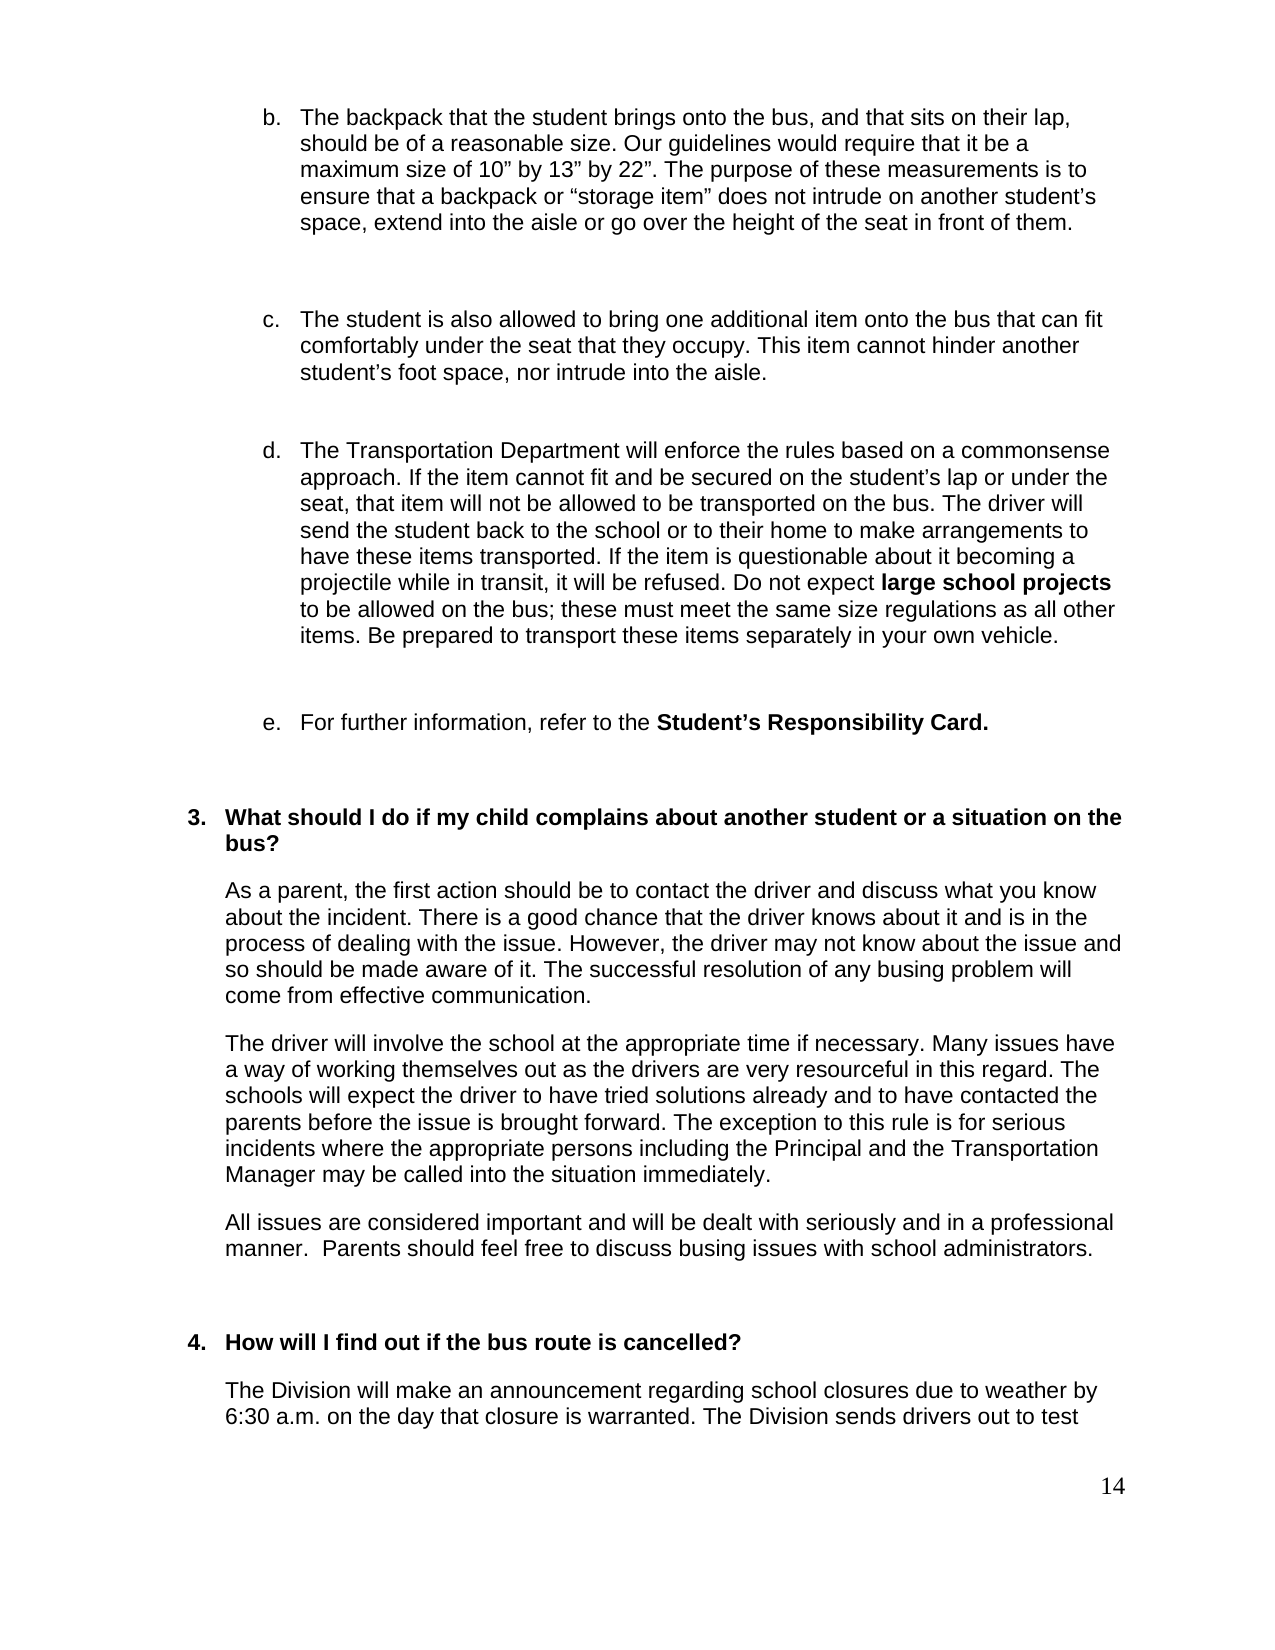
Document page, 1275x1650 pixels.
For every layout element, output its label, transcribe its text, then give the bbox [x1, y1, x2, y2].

subtitle How will I find out if the bus route is cancelled? [187, 1329, 1125, 1356]
subtitle The student is also allowed to bring one additional item onto the bus that can fit comfortably under the seat that they occupy. This item cannot hinder another student’s foot space, nor intrude into the aisle. [262, 306, 1125, 385]
list The Transportation Department will enforce the rules based on a commonsense approach. If the item cannot fit and be secured on the student’s lap or under the seat, that item will not be allowed to be transported on the bus. The driver will send the student back to the school or to their home to make arrangements to have these items transported. If the item is questionable about it becoming a projectile while in transit, it will be refused. Do not expect large school projects to be allowed on the bus; these must meet the same size regulations as all other items. Be prepared to transport these items separately in your own vehicle. [262, 437, 1125, 648]
list For further information, refer to the Student’s Responsibility Card. [262, 709, 1125, 736]
text As a parent, the first action should be to contact the driver and discuss what you know about the incident. There is a good chance that the driver knows about it and is in the process of dealing with the issue. However, the driver may not know about the issue and so should be made aware of it. The successful resolution of any busing problem will come from effective communication. [225, 877, 1125, 1009]
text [225, 1377, 1125, 1429]
subtitle The backpack that the student brings onto the bus, and that sits on their lap, should be of a reasonable size. Our guidelines would require that it be a maximum size of 10” by 13” by 22”. The purpose of these measurements is to ensure that a backpack or “storage item” does not intrude on another student’s space, extend into the aisle or go over the height of the seat in front of them. [262, 104, 1125, 236]
text All issues are considered important and will be dealt with seriously and in a professional manner. Parents should feel free to discuss busing issues with school administrators. [225, 1209, 1125, 1261]
text The driver will involve the school at the appropriate time if necessary. Many issues have a way of working themselves out as the drivers are very resourceful in this regard. The schools will expect the driver to have tried solutions already and to have contacted the parents before the issue is brought forward. The exception to this rule is for serious incidents where the appropriate persons including the Principal and the Transportation Manager may be called into the situation immediately. [225, 1030, 1125, 1188]
subtitle What should I do if my child complains about another student or a situation on the bus? [187, 803, 1125, 856]
